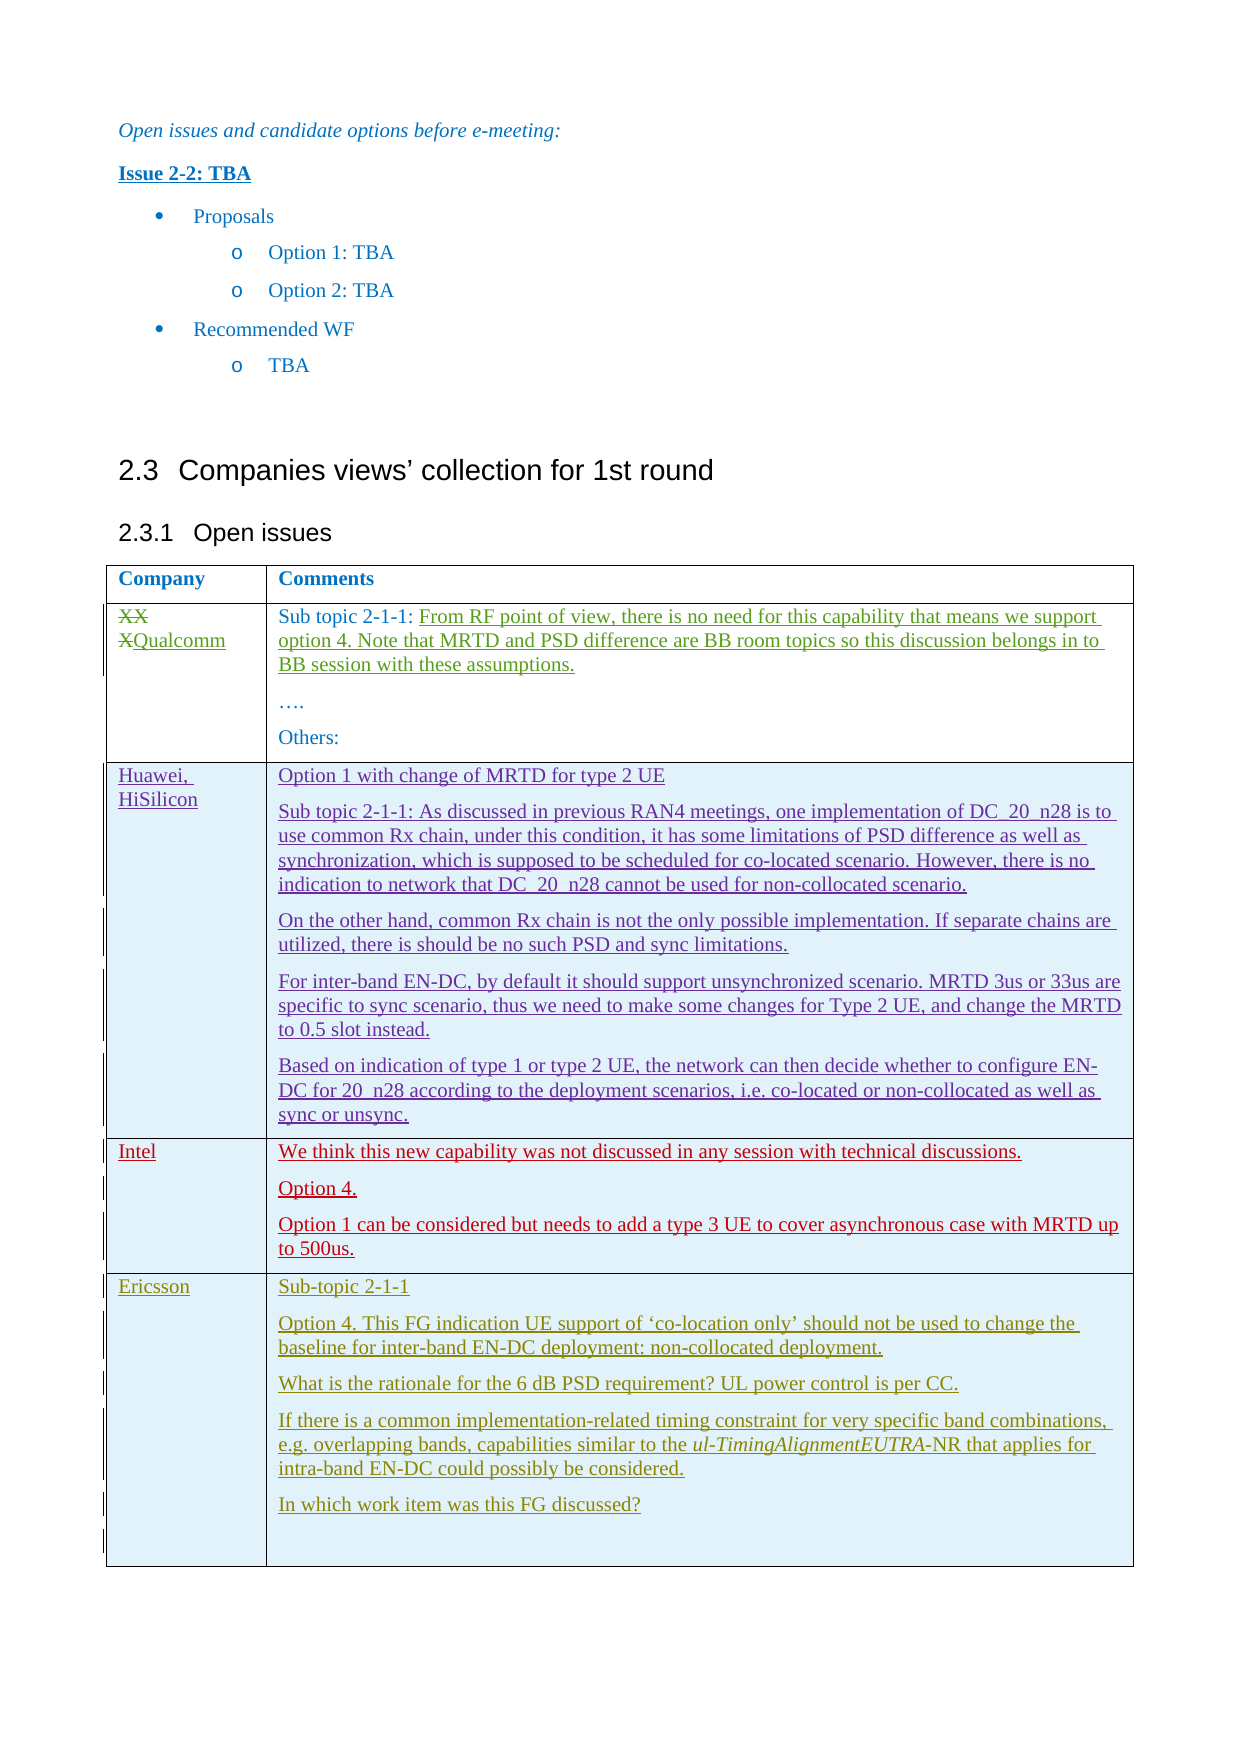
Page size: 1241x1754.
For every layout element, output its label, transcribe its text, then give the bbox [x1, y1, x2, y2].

table_cell Sub topic 2-1-1: …. Others: [267, 604, 1133, 762]
list Option 1: TBA [231, 240, 1122, 266]
list TBA [231, 353, 1122, 379]
table_cell [107, 604, 266, 762]
list Option 2: TBA [231, 278, 1122, 304]
list Recommended WF [156, 317, 1122, 341]
subtitle Companies views’ collection for 1st round [118, 453, 1122, 487]
text Open issues and candidate options before e-meeting: [118, 118, 1122, 142]
subtitle Open issues [118, 518, 1122, 547]
table_header Comments [267, 566, 1133, 603]
text Issue 2-2: TBA [118, 161, 1122, 185]
list Proposals [156, 204, 1122, 228]
table_header Company [107, 566, 266, 603]
